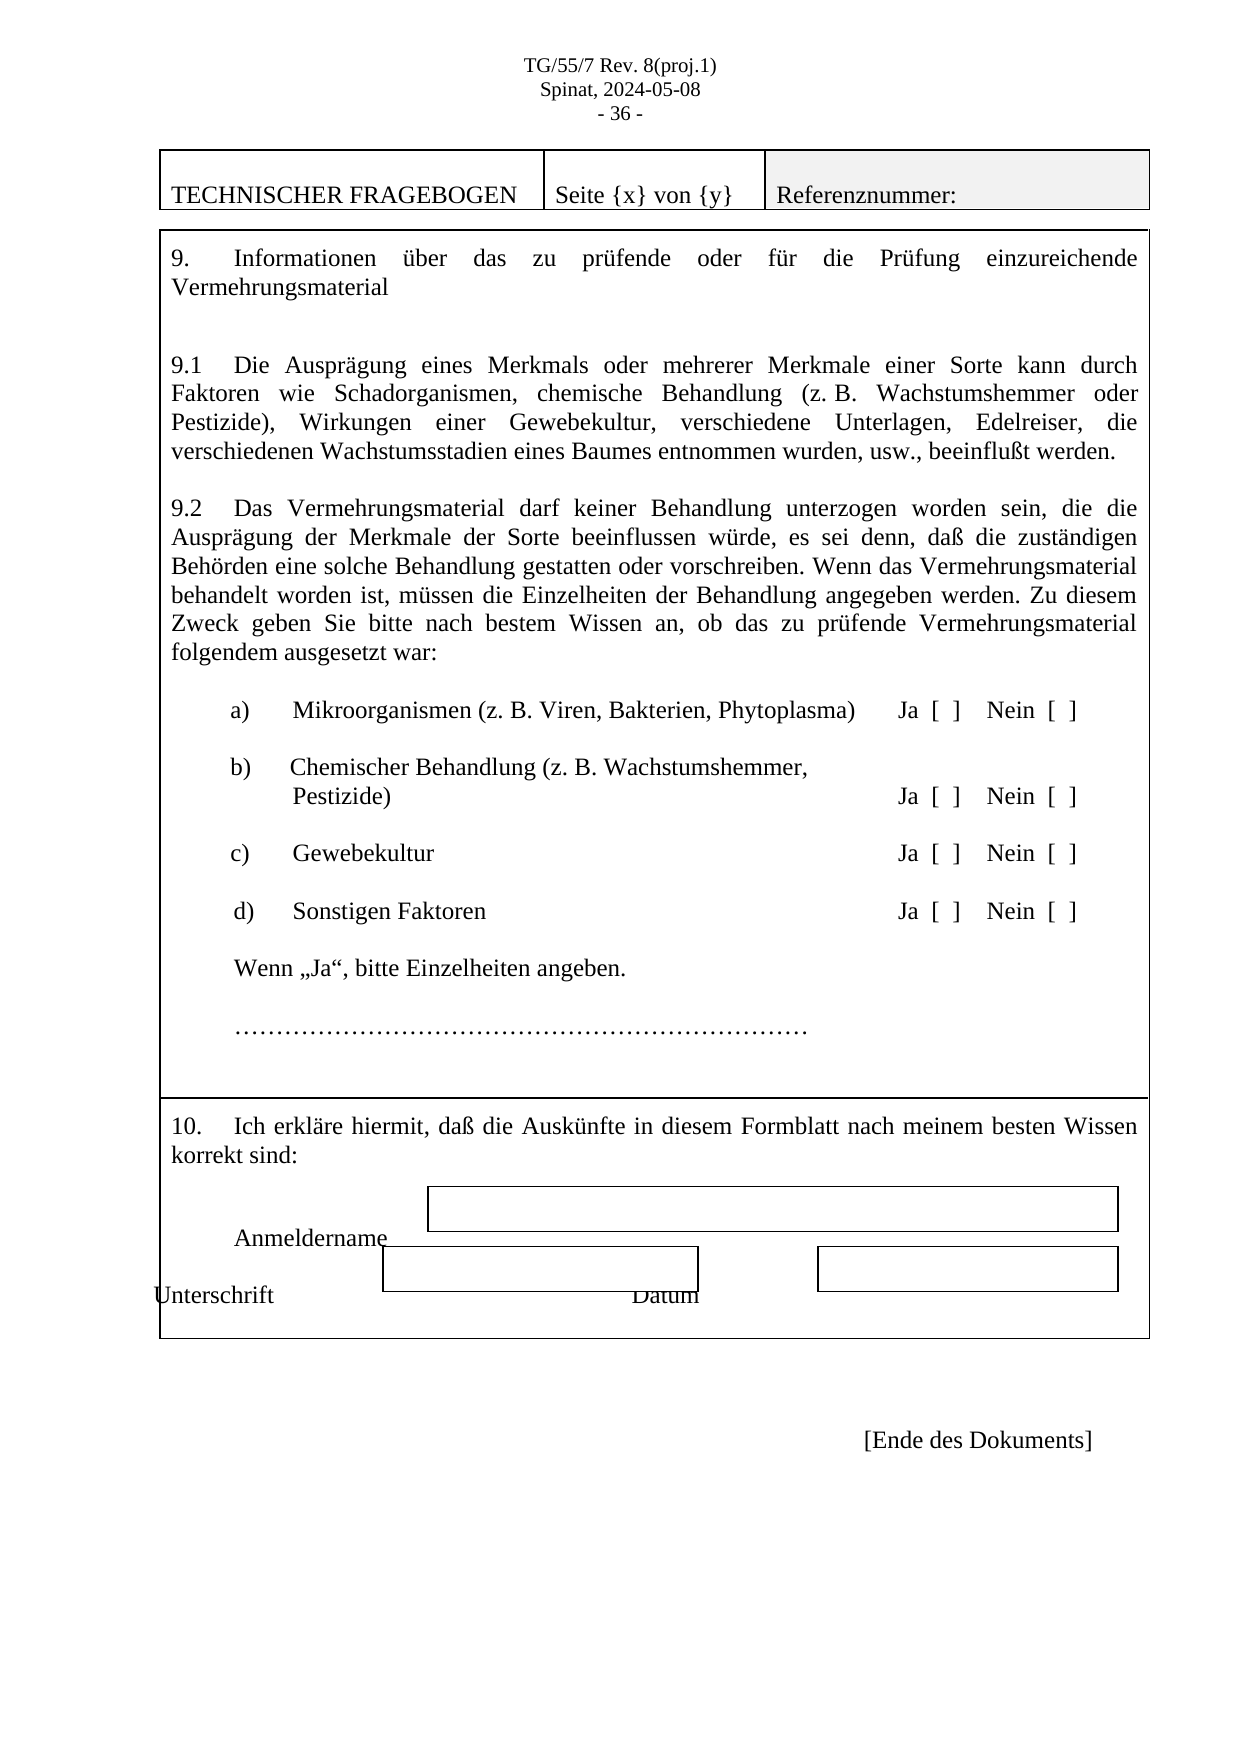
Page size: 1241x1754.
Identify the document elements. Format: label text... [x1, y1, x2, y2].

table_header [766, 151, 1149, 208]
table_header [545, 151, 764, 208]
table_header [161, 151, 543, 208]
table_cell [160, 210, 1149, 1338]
text [Ende des Dokuments] [148, 1425, 1092, 1454]
